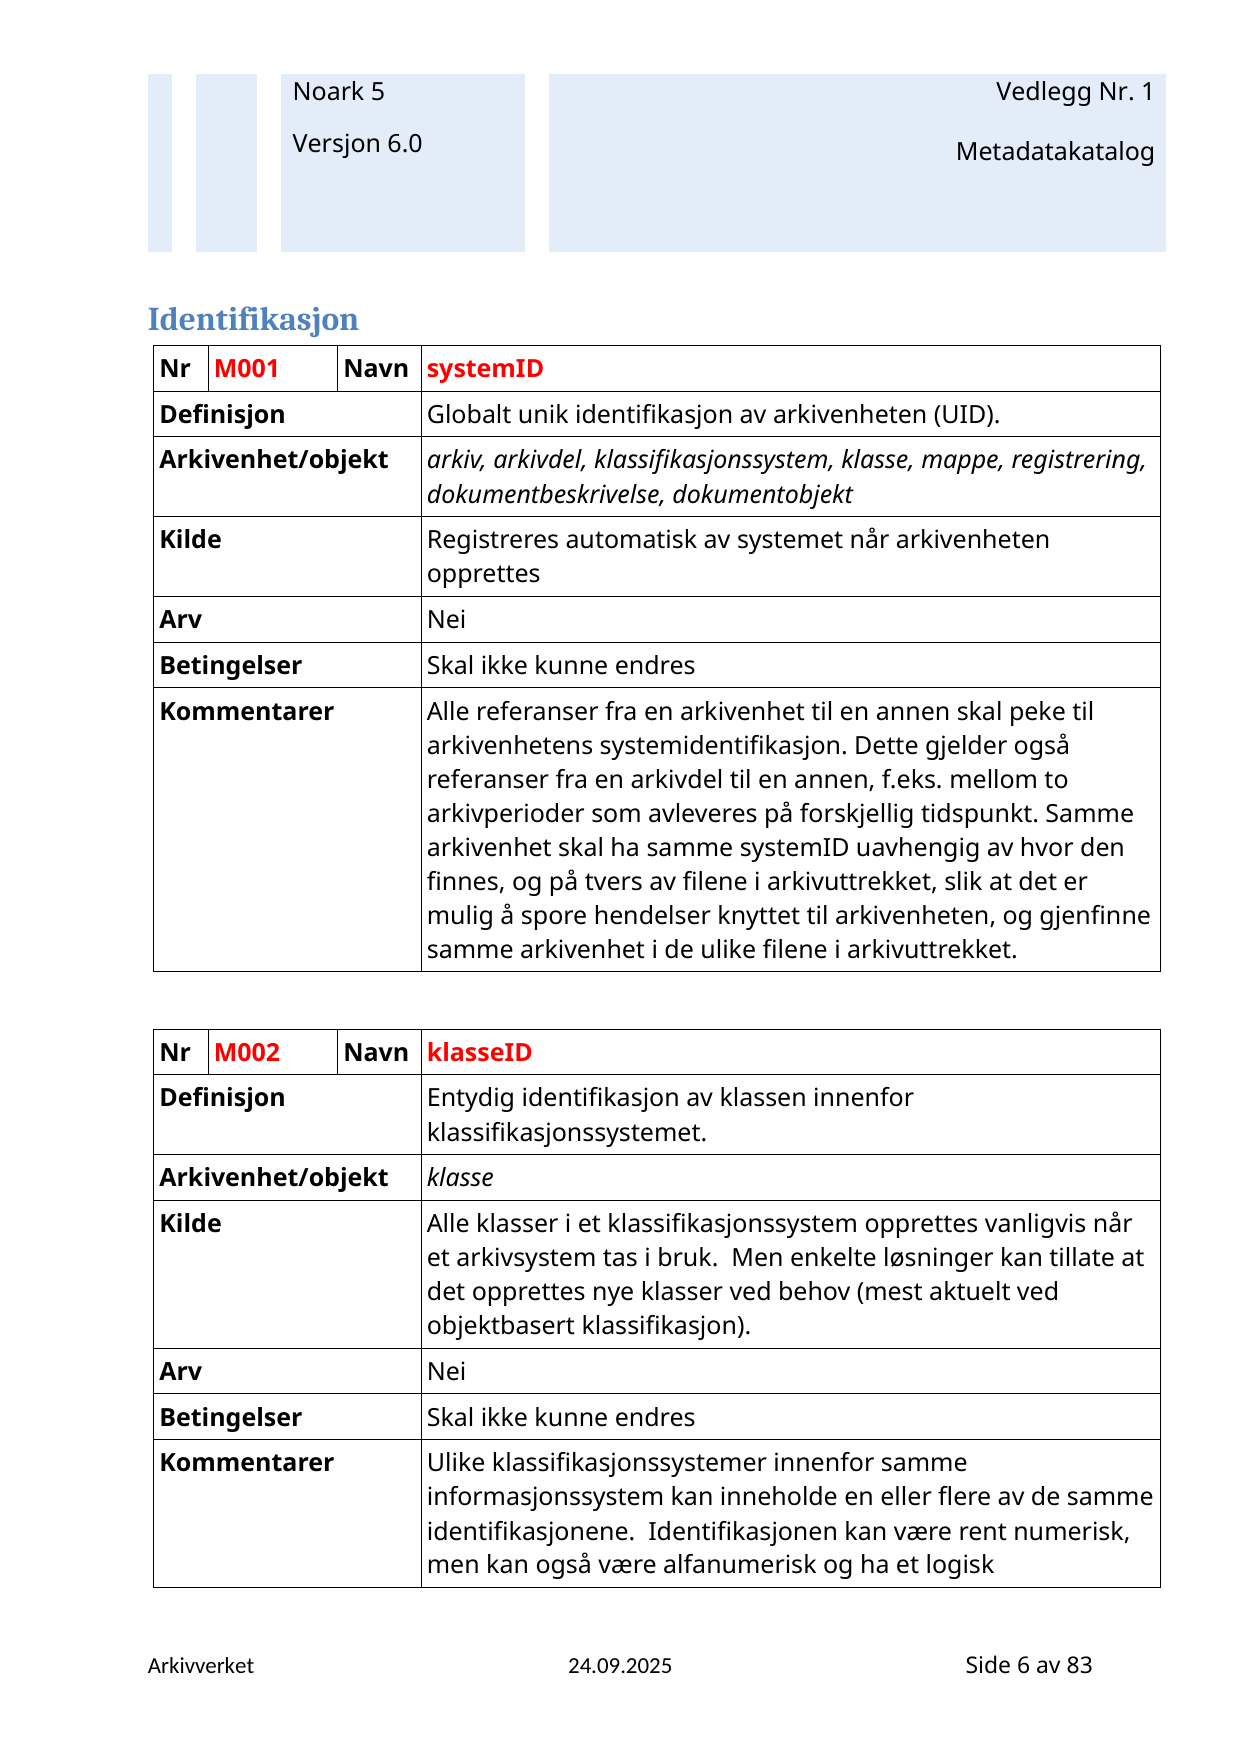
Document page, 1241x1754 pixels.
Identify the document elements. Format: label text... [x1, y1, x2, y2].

table_cell Arkivenhet/objekt [154, 437, 421, 516]
table_cell Entydig identifikasjon av klassen innenfor klassifikasjonssystemet. [422, 1075, 1160, 1154]
table_cell Betingelser [154, 1394, 421, 1439]
table_header Nr [154, 1030, 208, 1074]
table_header systemID [422, 346, 1160, 391]
table_cell klasse [422, 1155, 1160, 1200]
subtitle Identifikasjon [148, 301, 1152, 339]
table_cell Arkivenhet/objekt [154, 1155, 421, 1200]
table_cell Kommentarer [154, 1440, 421, 1587]
table_cell arkiv, arkivdel, klassifikasjonssystem, klasse, mappe, registrering, dokumentbeskrivelse, dokumentobjekt [422, 437, 1160, 516]
table_header Navn [338, 346, 421, 391]
table_cell Alle klasser i et klassifikasjonssystem opprettes vanligvis når et arkivsystem tas i bruk. Men enkelte løsninger kan tillate at det opprettes nye klasser ved behov (mest aktuelt ved objektbasert klassifikasjon). [422, 1201, 1160, 1348]
table_cell Skal ikke kunne endres [422, 643, 1160, 687]
table_header klasseID [422, 1030, 1160, 1074]
table_cell Arv [154, 1349, 421, 1393]
table_cell Definisjon [154, 392, 421, 436]
table_cell Nei [422, 597, 1160, 642]
table_header Navn [338, 1030, 421, 1074]
table_cell Kommentarer [154, 688, 421, 971]
table_cell Registreres automatisk av systemet når arkivenheten opprettes [422, 517, 1160, 596]
table_cell Skal ikke kunne endres [422, 1394, 1160, 1439]
table_cell Globalt unik identifikasjon av arkivenheten (UID). [422, 392, 1160, 436]
table_header Nr [154, 346, 208, 391]
table_cell Betingelser [154, 643, 421, 687]
table_cell Kilde [154, 1201, 421, 1348]
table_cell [422, 1440, 1160, 1587]
table_cell Nei [422, 1349, 1160, 1393]
table_cell Kilde [154, 517, 421, 596]
table_cell Alle referanser fra en arkivenhet til en annen skal peke til arkivenhetens systemidentifikasjon. Dette gjelder også referanser fra en arkivdel til en annen, f.eks. mellom to arkivperioder som avleveres på forskjellig tidspunkt. Samme arkivenhet skal ha samme systemID uavhengig av hvor den finnes, og på tvers av filene i arkivuttrekket, slik at det er mulig å spore hendelser knyttet til arkivenheten, og gjenfinne samme arkivenhet i de ulike filene i arkivuttrekket. [422, 688, 1160, 971]
table_header M002 [209, 1030, 337, 1074]
table_header M001 [209, 346, 337, 391]
table_cell Definisjon [154, 1075, 421, 1154]
table_cell Arv [154, 597, 421, 642]
